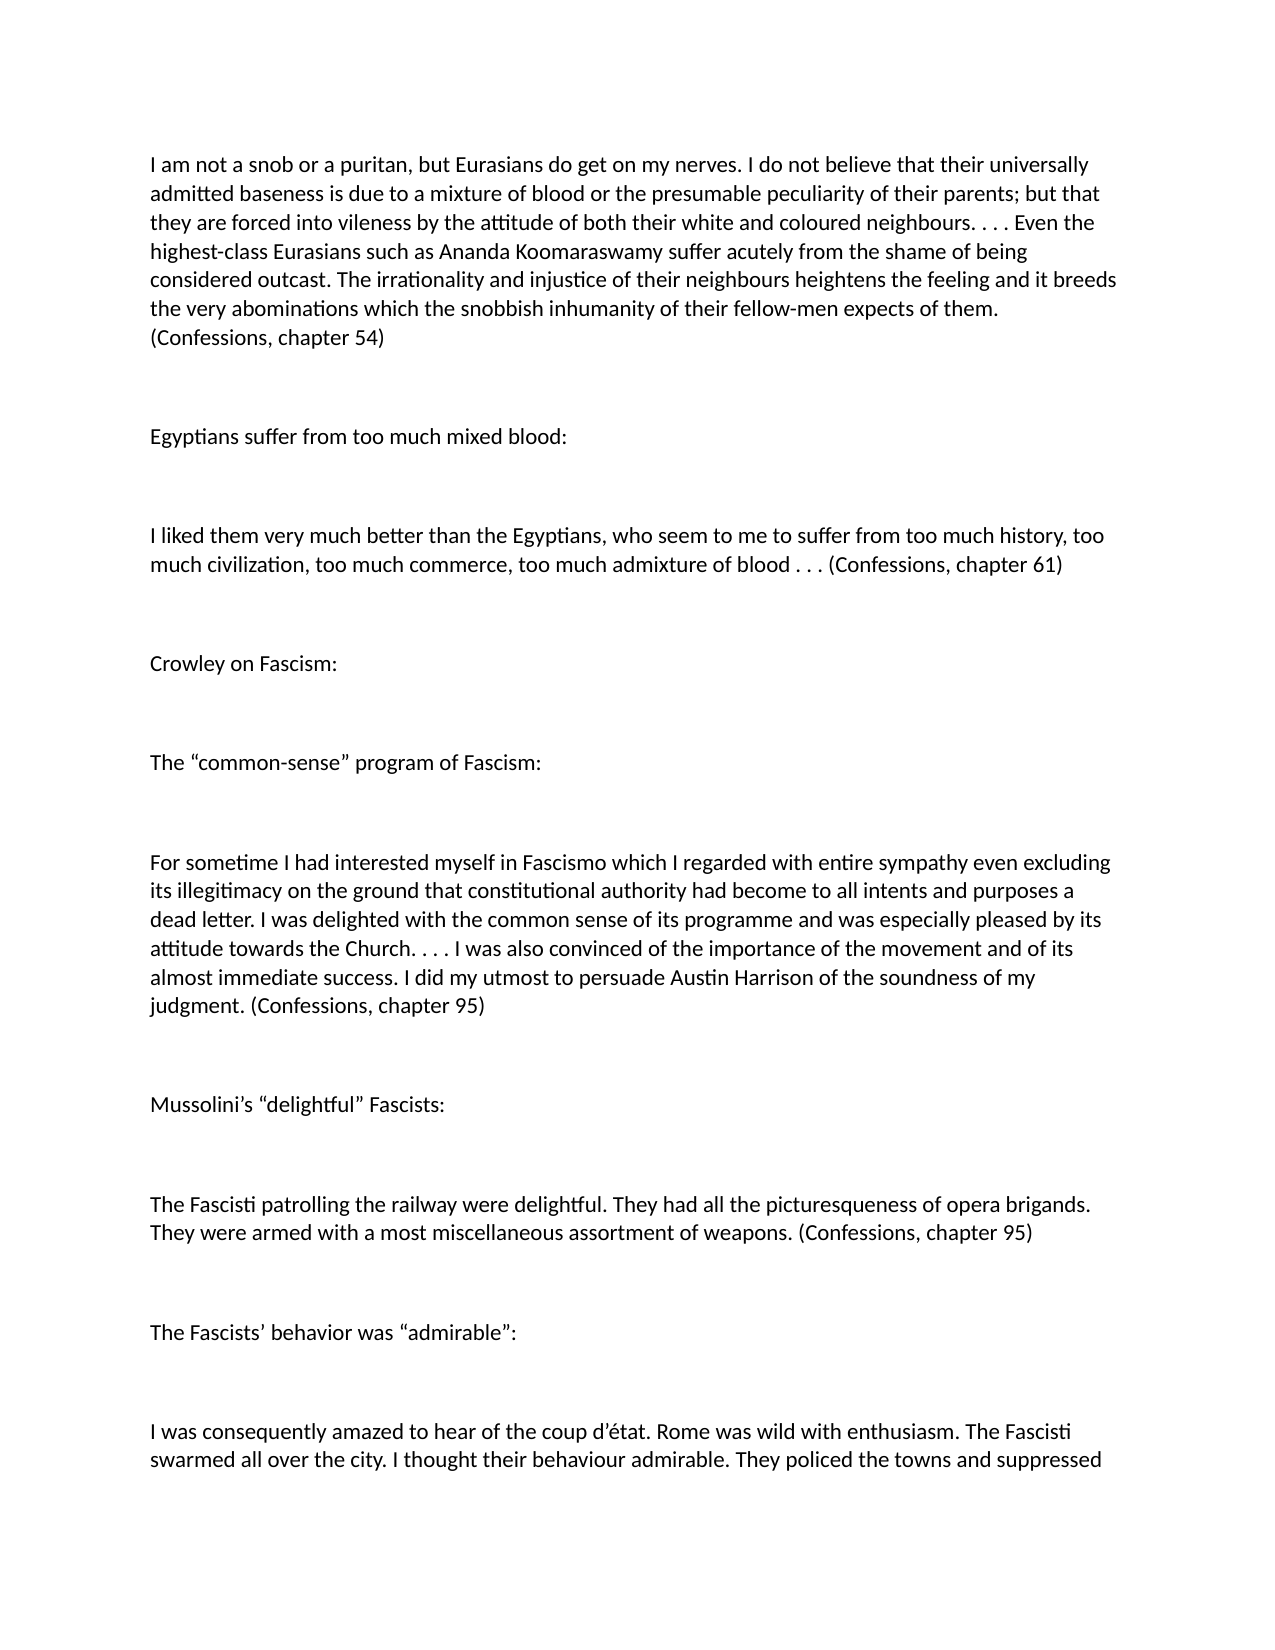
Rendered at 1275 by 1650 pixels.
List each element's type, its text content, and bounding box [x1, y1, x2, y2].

text I liked them very much better than the Egyptians, who seem to me to suffer from too much history, too much civilization, too much commerce, too much admixture of blood . . . (Confessions, chapter 61) [150, 521, 1125, 578]
text The “common-sense” program of Fascism: [150, 748, 1125, 777]
text The Fascisti patrolling the railway were delightful. They had all the picturesqueness of opera brigands. They were armed with a most miscellaneous assortment of weapons. (Confessions, chapter 95) [150, 1189, 1125, 1247]
text Crowley on Fascism: [150, 649, 1125, 677]
text I am not a snob or a puritan, but Eurasians do get on my nerves. I do not believe that their universally admitted baseness is due to a mixture of blood or the presumable peculiarity of their parents; but that they are forced into vileness by the attitude of both their white and coloured neighbours. . . . Even the highest-class Eurasians such as Ananda Koomaraswamy suffer acutely from the shame of being considered outcast. The irrationality and injustice of their neighbours heightens the feeling and it breeds the very abominations which the snobbish inhumanity of their fellow-men expects of them. (Confessions, chapter 54) [150, 150, 1125, 351]
text The Fascists’ behavior was “admirable”: [150, 1317, 1125, 1346]
text Egyptians suffer from too much mixed blood: [150, 422, 1125, 450]
text For sometime I had interested myself in Fascismo which I regarded with entire sympathy even excluding its illegitimacy on the ground that constitutional authority had become to all intents and purposes a dead letter. I was delighted with the common sense of its programme and was especially pleased by its attitude towards the Church. . . . I was also convinced of the importance of the movement and of its almost immediate success. I did my utmost to persuade Austin Harrison of the soundness of my judgment. (Confessions, chapter 95) [150, 847, 1125, 1019]
text Mussolini’s “delightful” Fascists: [150, 1090, 1125, 1119]
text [150, 1416, 1125, 1474]
